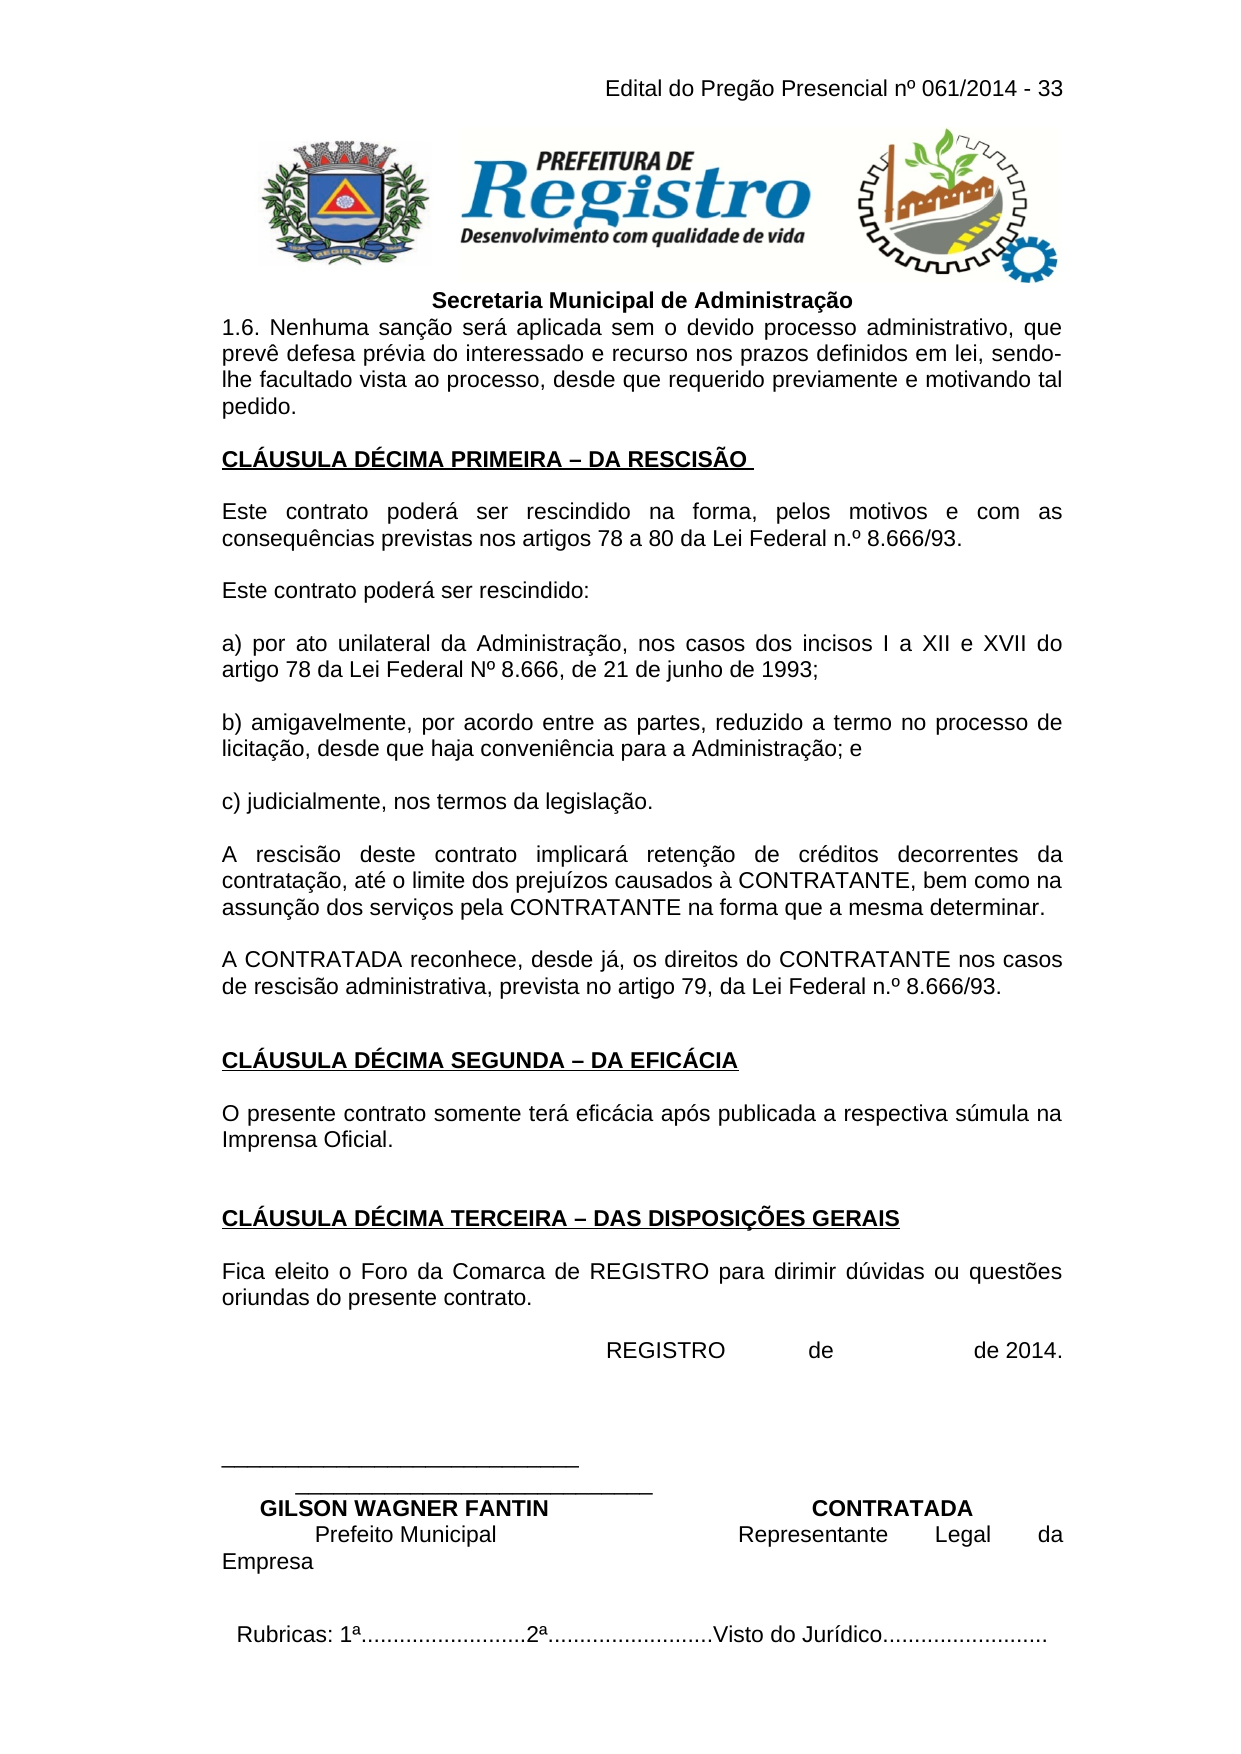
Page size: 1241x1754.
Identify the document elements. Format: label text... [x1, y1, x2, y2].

text A rescisão deste contrato implicará retenção de créditos decorrentes da contratação, até o limite dos prejuízos causados à CONTRATANTE, bem como na assunção dos serviços pela CONTRATANTE na forma que a mesma determinar. [222, 841, 1063, 920]
picture [221, 127, 1075, 283]
text Este contrato poderá ser rescindido: [222, 577, 1063, 604]
text b) amigavelmente, por acordo entre as partes, reduzido a termo no processo de licitação, desde que haja conveniência para a Administração; e [222, 709, 1063, 762]
text REGISTRO de de 2014. [222, 1337, 1063, 1363]
text a) por ato unilateral da Administração, nos casos dos incisos I a XII e XVII do artigo 78 da Lei Federal Nº 8.666, de 21 de junho de 1993; [222, 630, 1063, 683]
text CLÁUSULA DÉCIMA PRIMEIRA – DA RESCISÃO [222, 446, 1063, 472]
subtitle CLÁUSULA DÉCIMA TERCEIRA – DAS DISPOSIÇÕES GERAIS [222, 1205, 1063, 1232]
text ____________________________ ____________________________ [222, 1442, 1063, 1495]
text 1.6. Nenhuma sanção será aplicada sem o devido processo administrativo, que prevê defesa prévia do interessado e recurso nos prazos definidos em lei, sendo-lhe facultado vista ao processo, desde que requerido previamente e motivando tal pedido. [222, 314, 1063, 419]
text Fica eleito o Foro da Comarca de REGISTRO para dirimir dúvidas ou questões oriundas do presente contrato. [222, 1258, 1063, 1311]
text c) judicialmente, nos termos da legislação. [222, 788, 1063, 814]
text O presente contrato somente terá eficácia após publicada a respectiva súmula na Imprensa Oficial. [222, 1100, 1063, 1152]
subtitle CLÁUSULA DÉCIMA SEGUNDA – DA EFICÁCIA [222, 1047, 1063, 1073]
text A CONTRATADA reconhece, desde já, os direitos do CONTRATANTE nos casos de rescisão administrativa, prevista no artigo 79, da Lei Federal n.º 8.666/93. [222, 946, 1063, 999]
text Prefeito Municipal Representante Legal da Empresa [222, 1521, 1063, 1574]
subtitle GILSON WAGNER FANTIN CONTRATADA [222, 1495, 1063, 1521]
text Este contrato poderá ser rescindido na forma, pelos motivos e com as consequências previstas nos artigos 78 a 80 da Lei Federal n.º 8.666/93. [222, 498, 1063, 551]
